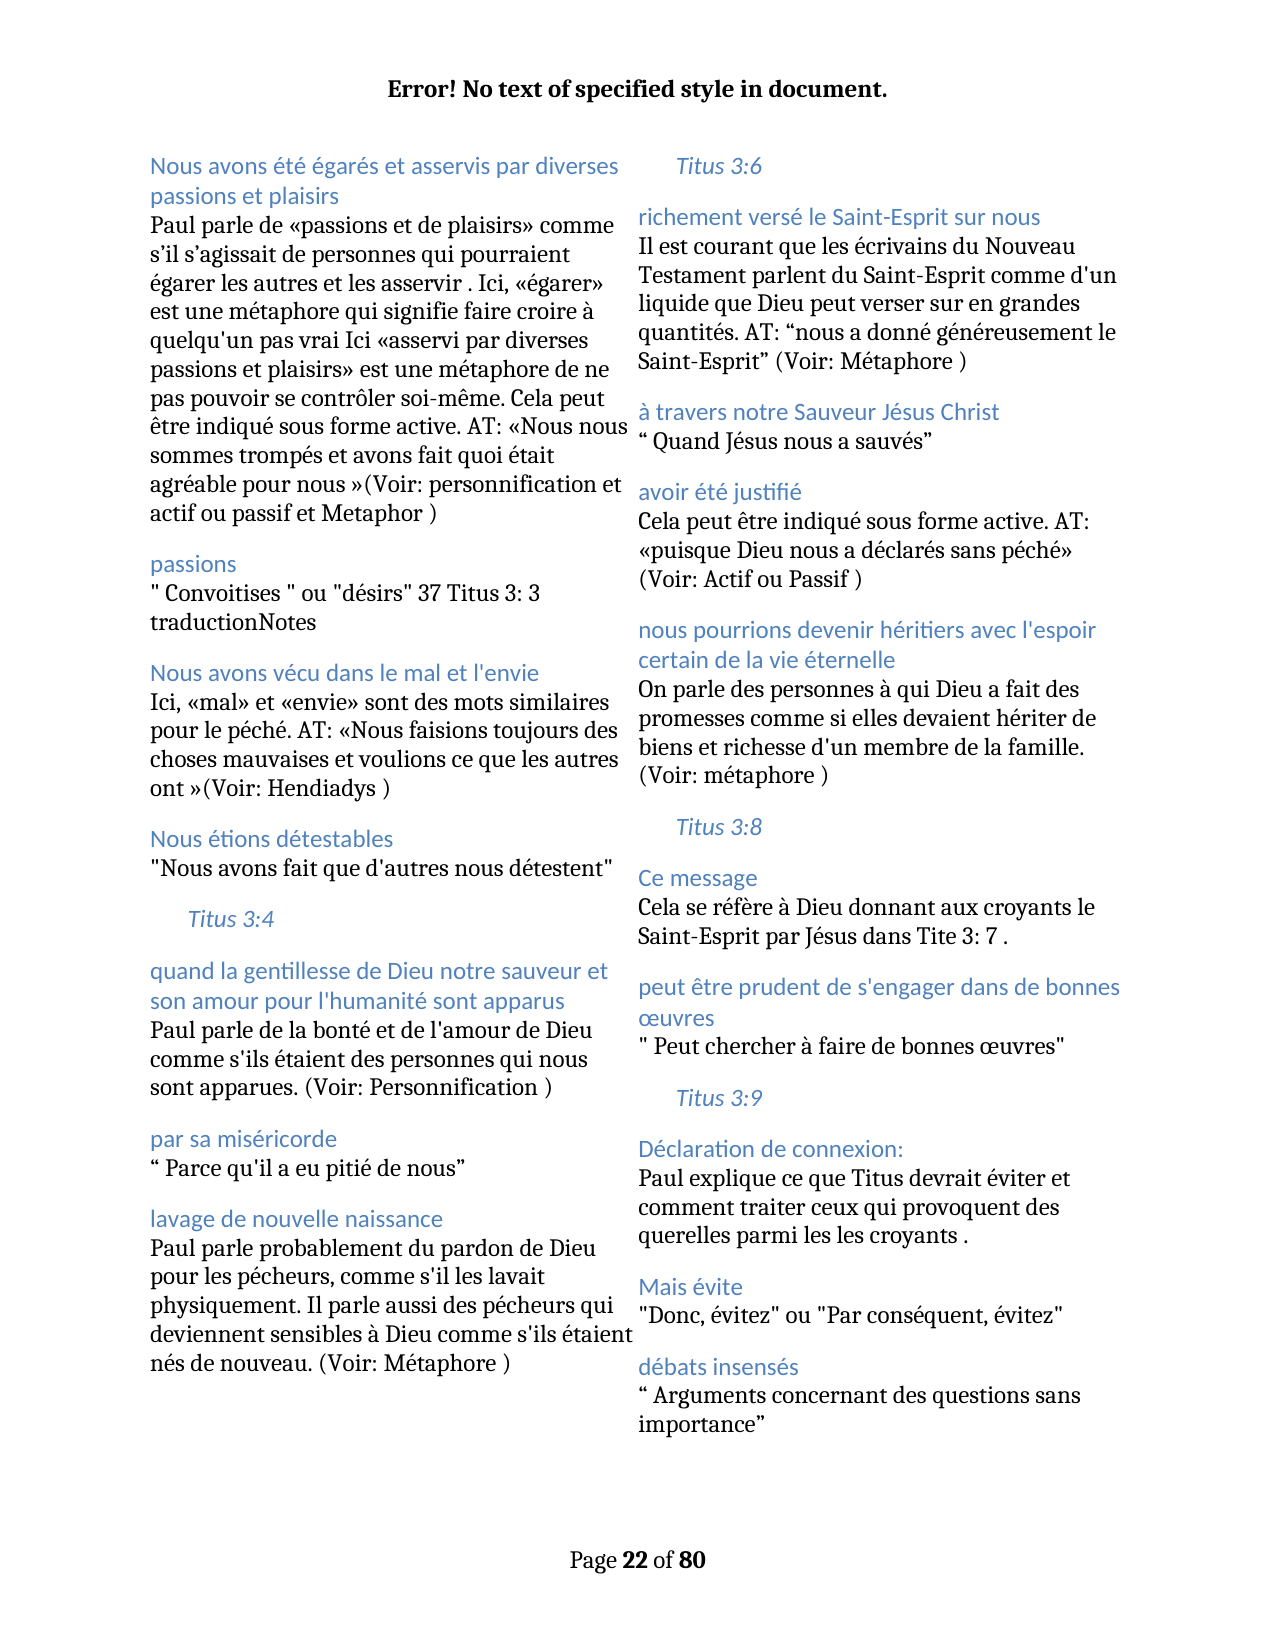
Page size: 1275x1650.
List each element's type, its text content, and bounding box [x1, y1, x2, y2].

subtitle Titus 3:9 [638, 1082, 1125, 1112]
text "Donc, évitez" ou "Par conséquent, évitez" [638, 1301, 1125, 1330]
subtitle Ce message [638, 862, 1125, 893]
text Il est courant que les écrivains du Nouveau Testament parlent du Saint-Esprit comme d'un liquide que Dieu peut verser sur en grandes quantités. AT: “nous a donné généreusement le Saint-Esprit” (Voir: Métaphore ) [638, 232, 1125, 376]
text Paul parle de la bonté et de l'amour de Dieu comme s'ils étaient des personnes qui nous sont apparues. (Voir: Personnification ) [150, 1016, 637, 1102]
subtitle quand la gentillesse de Dieu notre sauveur et son amour pour l'humanité sont apparus [150, 955, 637, 1016]
subtitle débats insensés [638, 1351, 1125, 1381]
subtitle Mais évite [638, 1271, 1125, 1301]
text " Convoitises " ou "désirs" 37 Titus 3: 3 traductionNotes [150, 579, 637, 636]
subtitle lavage de nouvelle naissance [150, 1203, 637, 1233]
text Paul parle de «passions et de plaisirs» comme s’il s’agissait de personnes qui pourraient égarer les autres et les asservir . Ici, «égarer» est une métaphore qui signifie faire croire à quelqu'un pas vrai Ici «asservi par diverses passions et plaisirs» est une métaphore de ne pas pouvoir se contrôler soi-même. Cela peut être indiqué sous forme active. AT: «Nous nous sommes trompés et avons fait quoi était agréable pour nous »(Voir: personnification et actif ou passif et Metaphor ) [150, 211, 637, 527]
subtitle passions [150, 548, 637, 579]
subtitle Nous avons été égarés et asservis par diverses passions et plaisirs [150, 150, 637, 211]
text Cela peut être indiqué sous forme active. AT: «puisque Dieu nous a déclarés sans péché» (Voir: Actif ou Passif ) [638, 507, 1125, 593]
subtitle Titus 3:6 [638, 150, 1125, 181]
text On parle des personnes à qui Dieu a fait des promesses comme si elles devaient hériter de biens et richesse d'un membre de la famille. (Voir: métaphore ) [638, 675, 1125, 790]
subtitle avoir été justifié [638, 477, 1125, 507]
text "Nous avons fait que d'autres nous détestent" [150, 854, 637, 883]
subtitle peut être prudent de s'engager dans de bonnes œuvres [638, 971, 1125, 1032]
text " Peut chercher à faire de bonnes œuvres" [638, 1032, 1125, 1061]
text Paul explique ce que Titus devrait éviter et comment traiter ceux qui provoquent des querelles parmi les les croyants . [638, 1164, 1125, 1250]
subtitle Titus 3:4 [150, 903, 637, 934]
subtitle Nous avons vécu dans le mal et l'envie [150, 657, 637, 687]
text “ Arguments concernant des questions sans importance” [638, 1381, 1125, 1439]
text “ Parce qu'il a eu pitié de nous” [150, 1153, 637, 1182]
subtitle richement versé le Saint-Esprit sur nous [638, 201, 1125, 232]
subtitle Titus 3:8 [638, 811, 1125, 842]
text “ Quand Jésus nous a sauvés” [638, 427, 1125, 456]
text Paul parle probablement du pardon de Dieu pour les pécheurs, comme s'il les lavait physiquement. Il parle aussi des pécheurs qui deviennent sensibles à Dieu comme s'ils étaient nés de nouveau. (Voir: Métaphore ) [150, 1233, 637, 1377]
subtitle Nous étions détestables [150, 823, 637, 854]
subtitle Déclaration de connexion: [638, 1133, 1125, 1164]
text Ici, «mal» et «envie» sont des mots similaires pour le péché. AT: «Nous faisions toujours des choses mauvaises et voulions ce que les autres ont »(Voir: Hendiadys ) [150, 687, 637, 802]
subtitle par sa miséricorde [150, 1123, 637, 1153]
subtitle à travers notre Sauveur Jésus Christ [638, 396, 1125, 427]
text Cela se réfère à Dieu donnant aux croyants le Saint-Esprit par Jésus dans Tite 3: 7 . [638, 893, 1125, 950]
subtitle nous pourrions devenir héritiers avec l'espoir certain de la vie éternelle [638, 614, 1125, 675]
